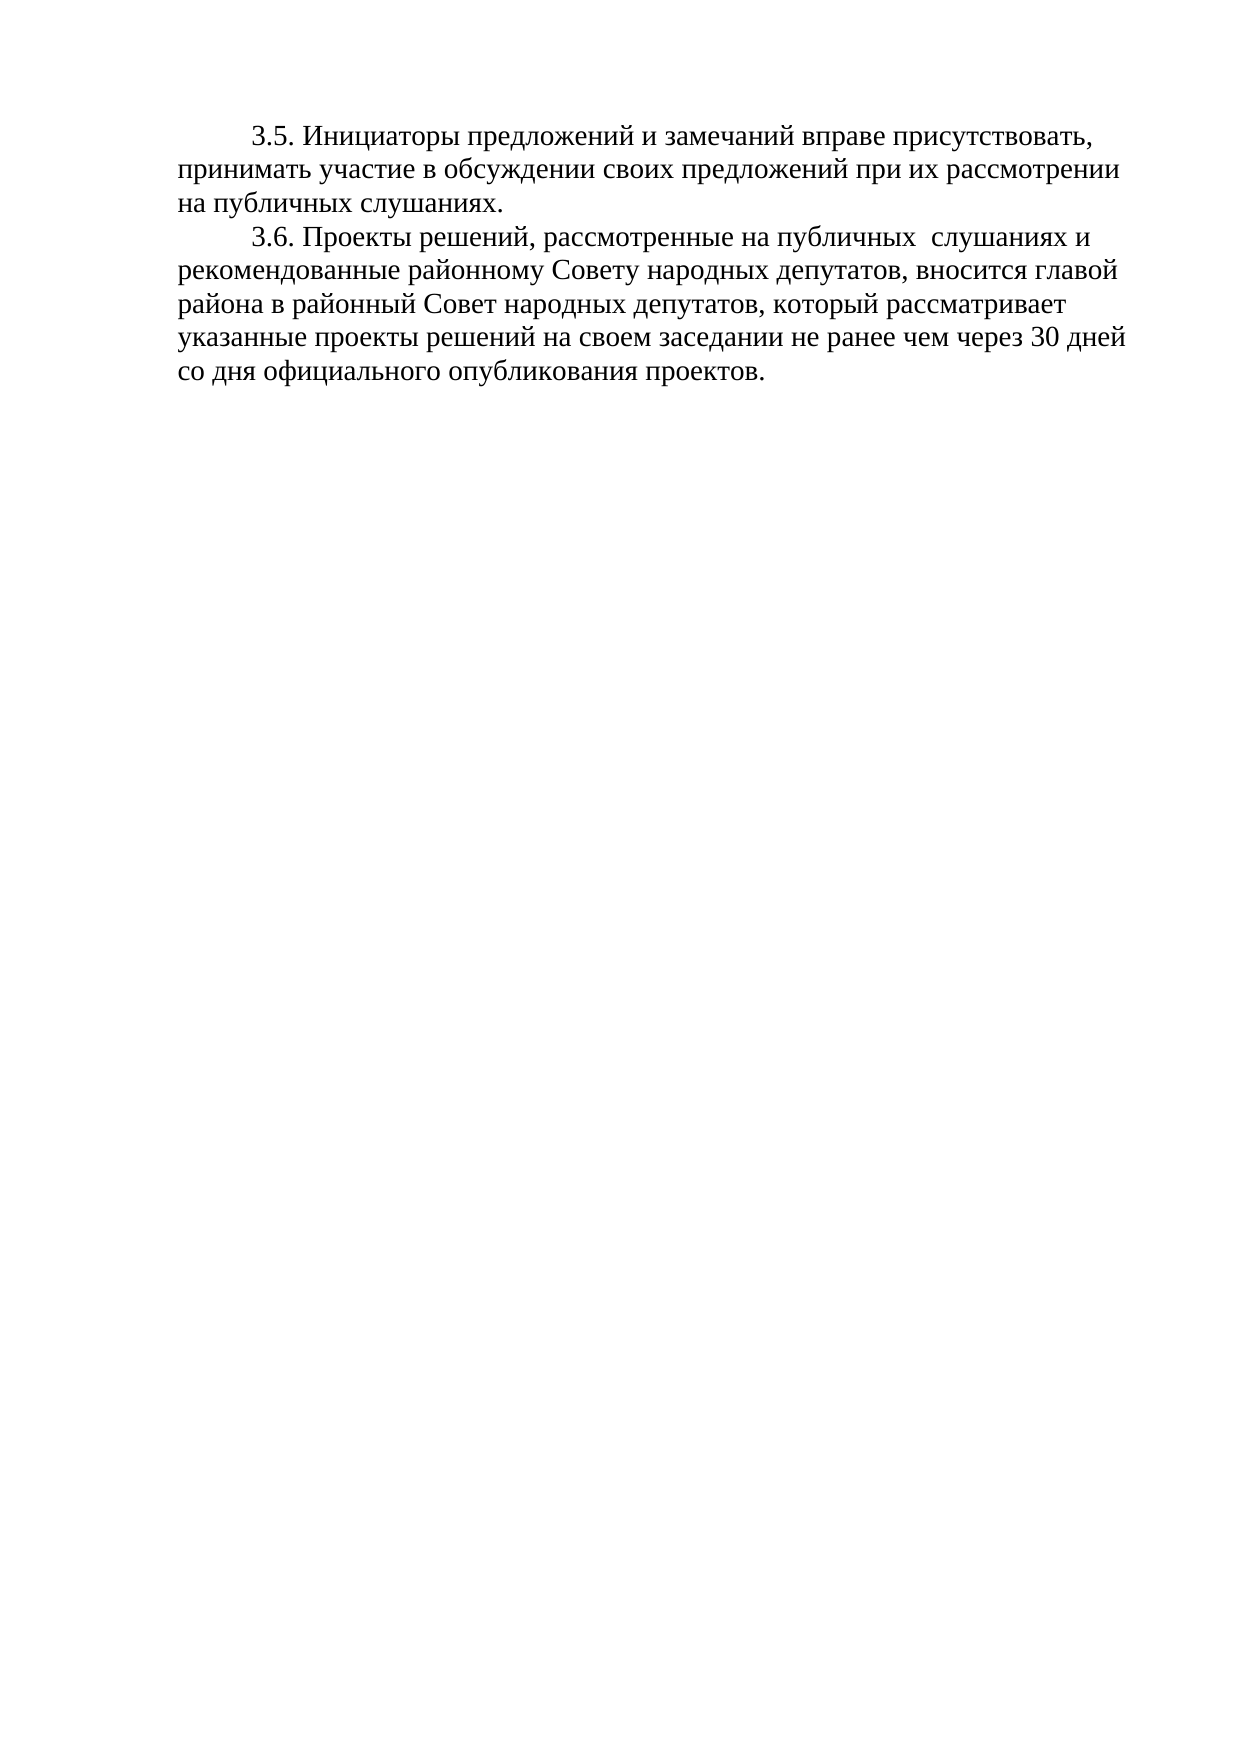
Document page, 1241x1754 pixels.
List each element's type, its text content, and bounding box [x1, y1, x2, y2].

text 3.6. Проекты решений, рассмотренные на публичных слушаниях и рекомендованные районному Совету народных депутатов, вносится главой района в районный Совет народных депутатов, который рассматривает указанные проекты решений на своем заседании не ранее чем через 30 дней со дня официального опубликования проектов. [177, 219, 1152, 386]
text 3.5. Инициаторы предложений и замечаний вправе присутствовать, принимать участие в обсуждении своих предложений при их рассмотрении на публичных слушаниях. [177, 118, 1152, 219]
